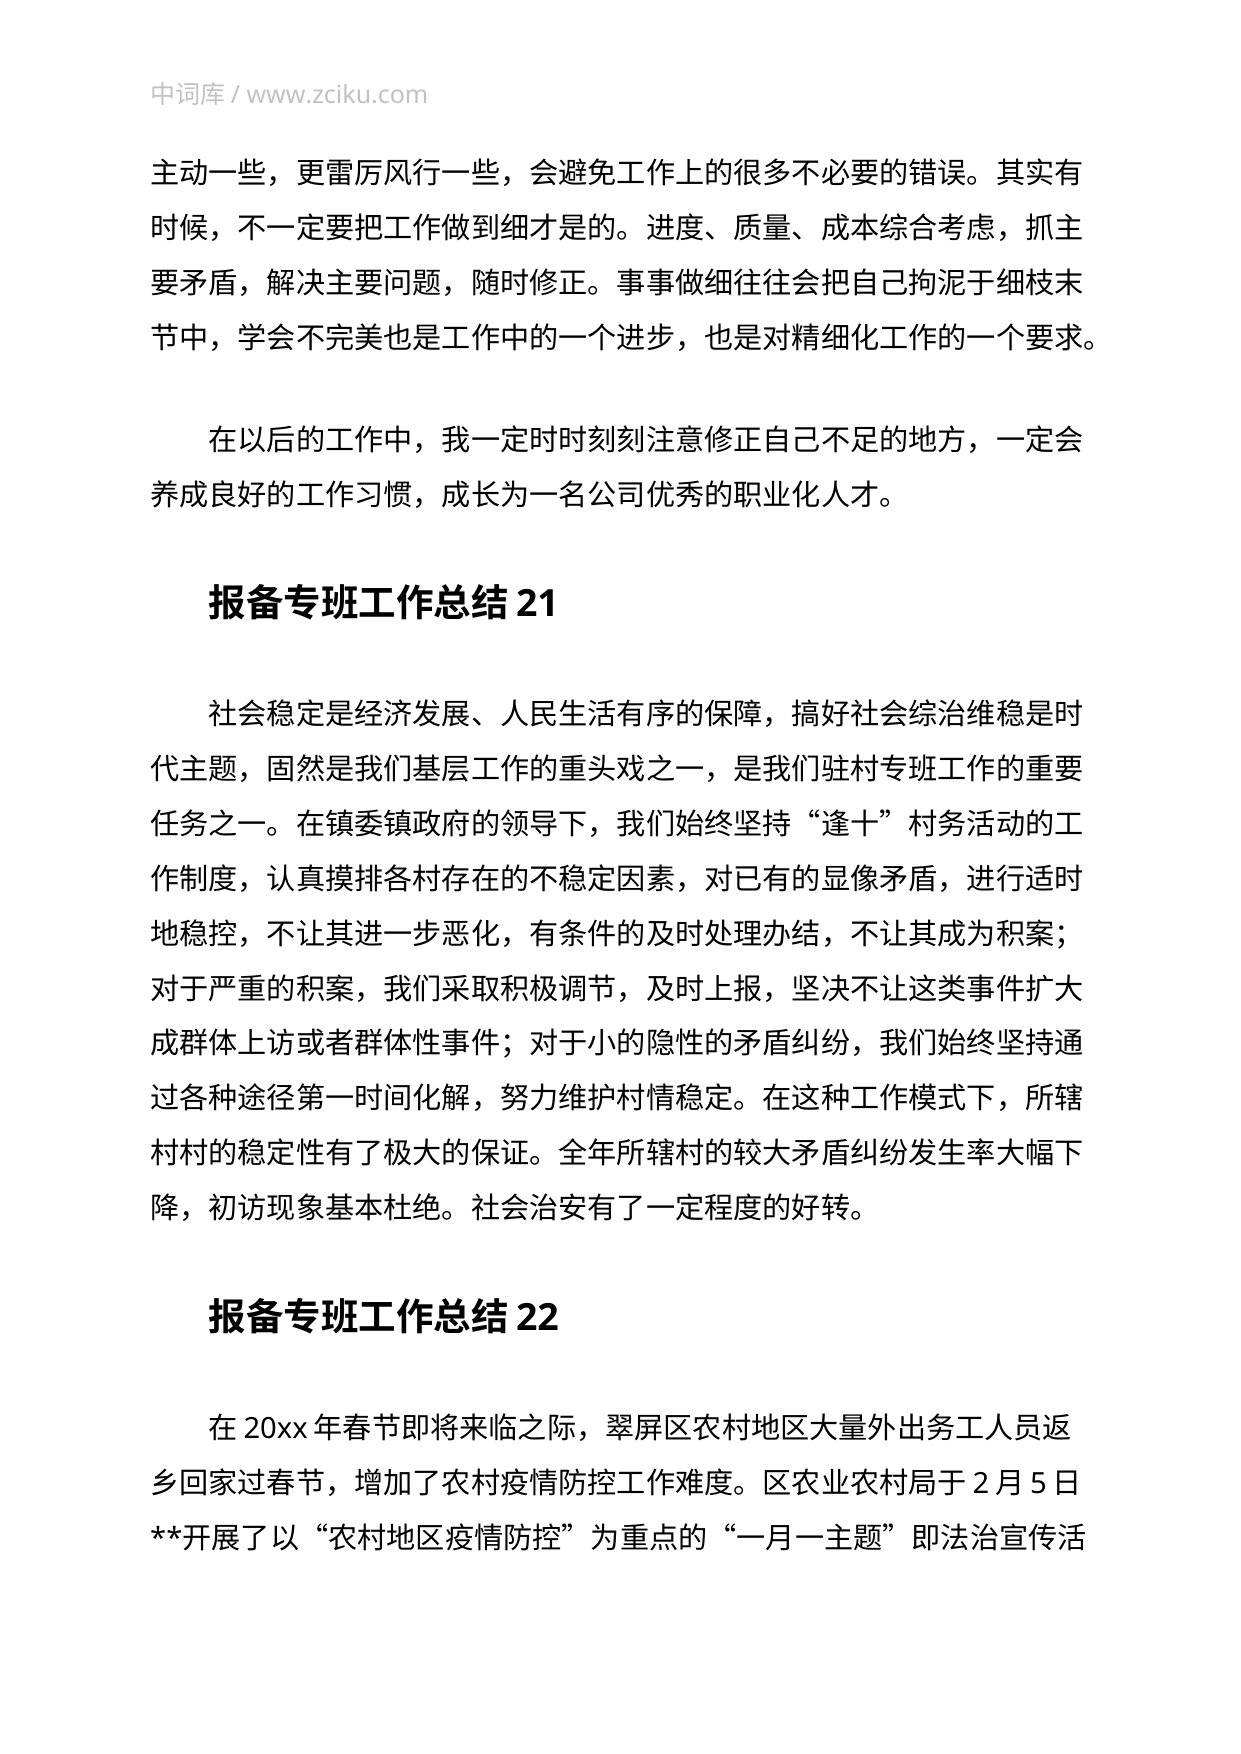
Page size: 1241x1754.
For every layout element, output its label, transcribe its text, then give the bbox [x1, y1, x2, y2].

text 在以后的工作中，我一定时时刻刻注意修正自己不足的地方，一定会养成良好的工作习惯，成长为一名公司优秀的职业化人才。 [150, 416, 1090, 514]
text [150, 150, 1090, 357]
text 社会稳定是经济发展、人民生活有序的保障，搞好社会综治维稳是时代主题，固然是我们基层工作的重头戏之一，是我们驻村专班工作的重要任务之一。在镇委镇政府的领导下，我们始终坚持“逢十”村务活动的工作制度，认真摸排各村存在的不稳定因素，对已有的显像矛盾，进行适时地稳控，不让其进一步恶化，有条件的及时处理办结，不让其成为积案；对于严重的积案，我们采取积极调节，及时上报，坚决不让这类事件扩大成群体上访或者群体性事件；对于小的隐性的矛盾纠纷，我们始终坚持通过各种途径第一时间化解，努力维护村情稳定。在这种工作模式下，所辖村村的稳定性有了极大的保证。全年所辖村的较大矛盾纠纷发生率大幅下降，初访现象基本杜绝。社会治安有了一定程度的好转。 [150, 691, 1090, 1227]
text 报备专班工作总结21 [150, 573, 1090, 628]
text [150, 1404, 1090, 1557]
text 报备专班工作总结22 [150, 1287, 1090, 1341]
